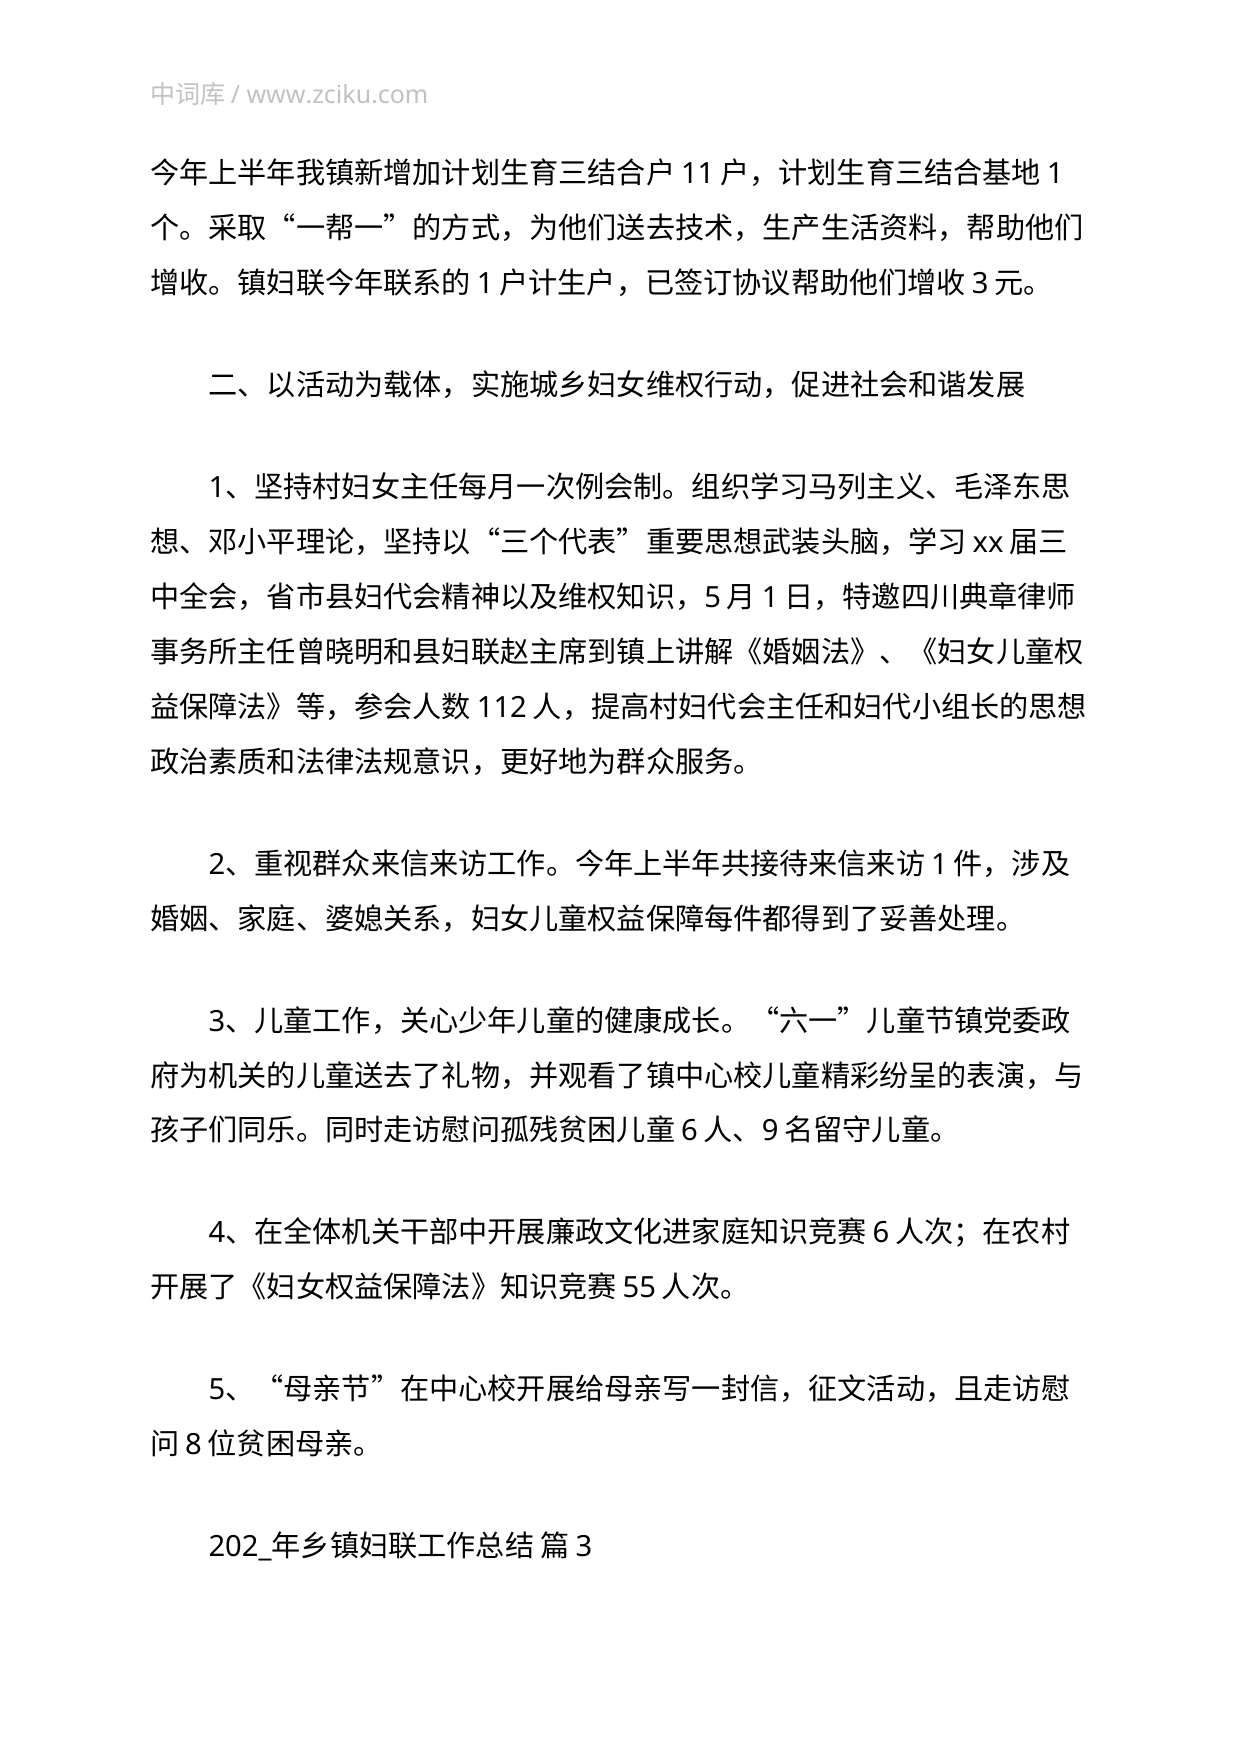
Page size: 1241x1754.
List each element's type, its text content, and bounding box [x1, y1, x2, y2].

text 二、以活动为载体，实施城乡妇女维权行动，促进社会和谐发展 [150, 362, 1090, 404]
text 4、在全体机关干部中开展廉政文化进家庭知识竞赛6人次；在农村开展了《妇女权益保障法》知识竞赛55人次。 [150, 1209, 1090, 1306]
text 2、重视群众来信来访工作。今年上半年共接待来信来访1件，涉及婚姻、家庭、婆媳关系，妇女儿童权益保障每件都得到了妥善处理。 [150, 840, 1090, 938]
text 5、“母亲节”在中心校开展给母亲写一封信，征文活动，且走访慰问8位贫困母亲。 [150, 1366, 1090, 1463]
text 202_年乡镇妇联工作总结 篇3 [150, 1523, 1090, 1565]
text 1、坚持村妇女主任每月一次例会制。组织学习马列主义、毛泽东思想、邓小平理论，坚持以“三个代表”重要思想武装头脑，学习xx届三中全会，省市县妇代会精神以及维权知识，5月1日，特邀四川典章律师事务所主任曾晓明和县妇联赵主席到镇上讲解《婚姻法》、《妇女儿童权益保障法》等，参会人数112人，提高村妇代会主任和妇代小组长的思想政治素质和法律法规意识，更好地为群众服务。 [150, 464, 1090, 781]
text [150, 150, 1090, 302]
text 3、儿童工作，关心少年儿童的健康成长。“六一”儿童节镇党委政府为机关的儿童送去了礼物，并观看了镇中心校儿童精彩纷呈的表演，与孩子们同乐。同时走访慰问孤残贫困儿童6人、9名留守儿童。 [150, 997, 1090, 1149]
